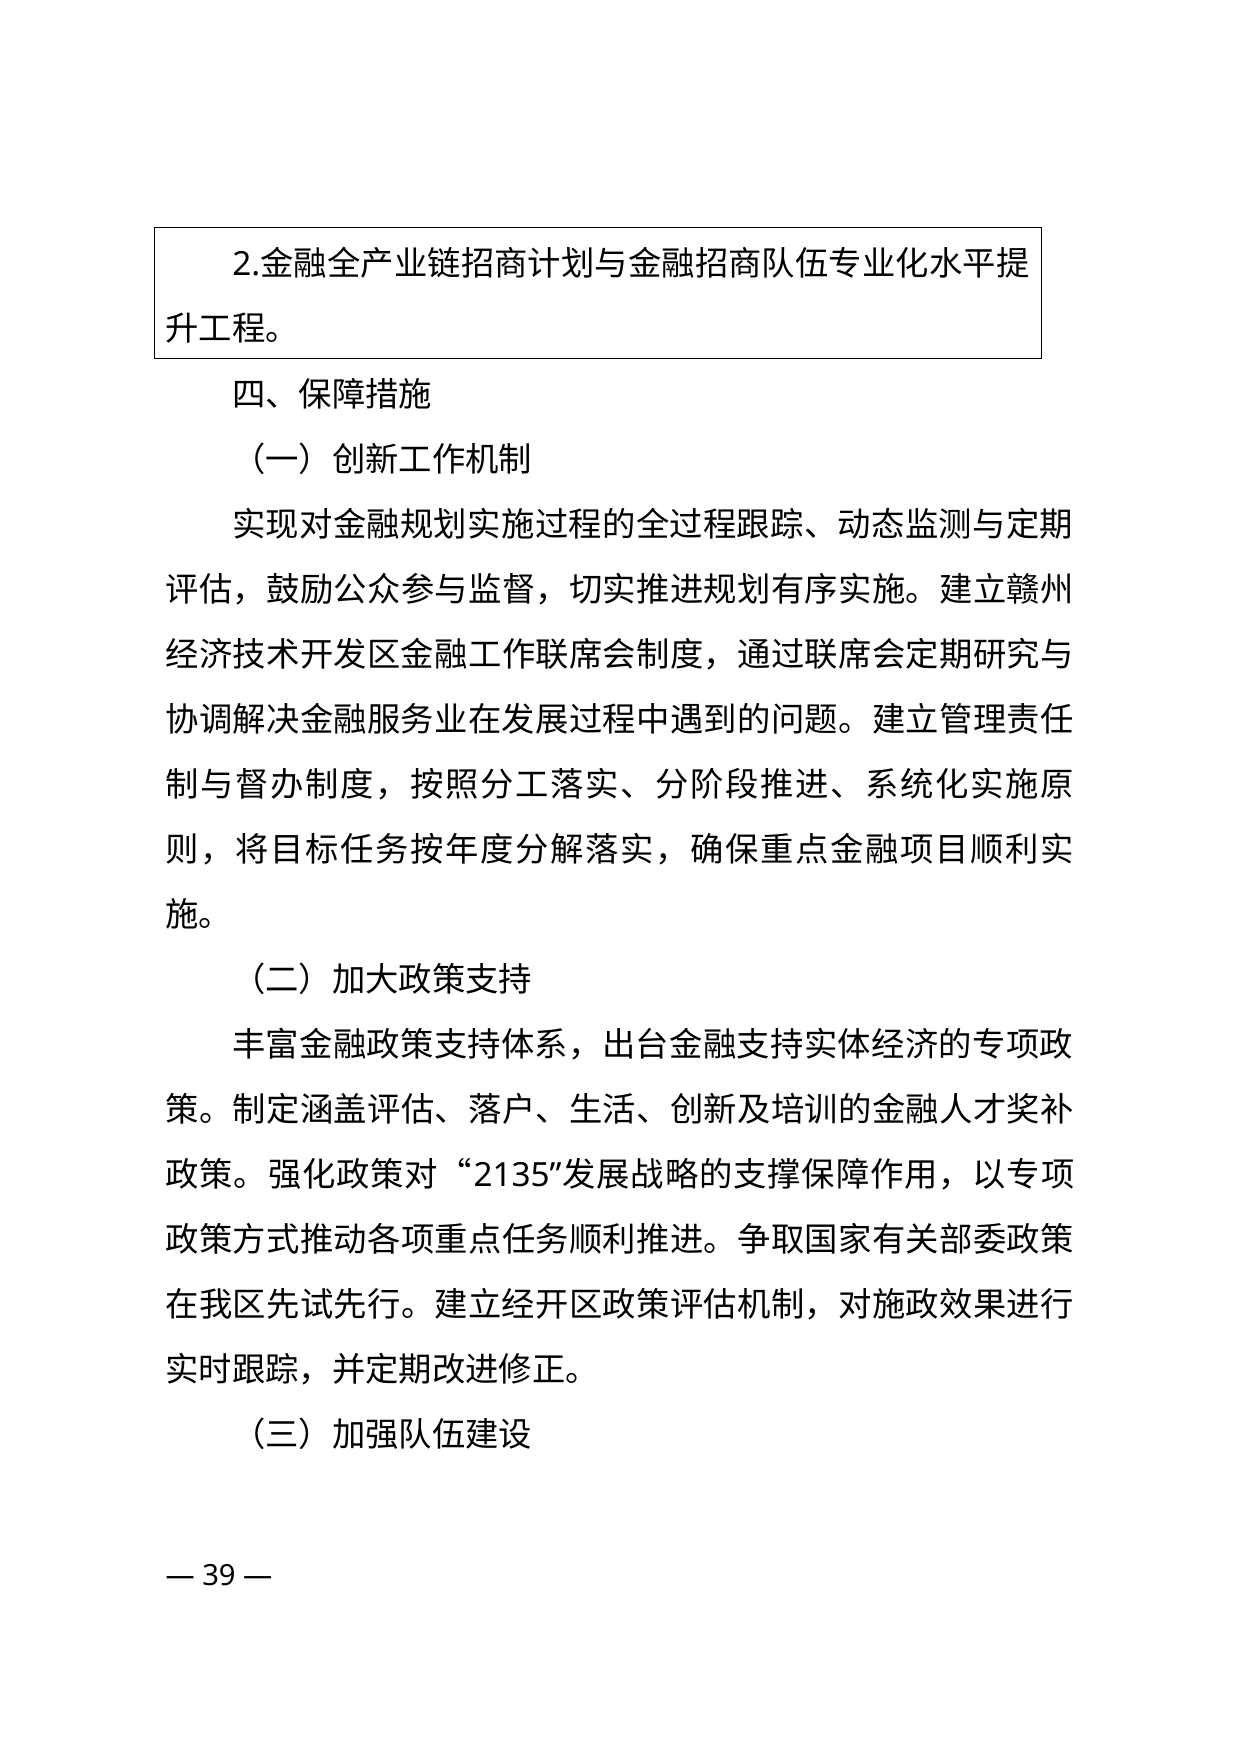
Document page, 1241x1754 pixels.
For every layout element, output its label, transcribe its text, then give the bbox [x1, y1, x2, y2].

subtitle 四、保障措施 [165, 359, 1075, 424]
subtitle （二）加大政策支持 [165, 944, 1075, 1009]
subtitle （一）创新工作机制 [165, 424, 1075, 489]
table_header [155, 228, 1041, 358]
text 丰富金融政策支持体系，出台金融支持实体经济的专项政策。制定涵盖评估、落户、生活、创新及培训的金融人才奖补政策。强化政策对“2135”发展战略的支撑保障作用，以专项政策方式推动各项重点任务顺利推进。争取国家有关部委政策在我区先试先行。建立经开区政策评估机制，对施政效果进行实时跟踪，并定期改进修正。 [165, 1009, 1075, 1399]
text 实现对金融规划实施过程的全过程跟踪、动态监测与定期评估，鼓励公众参与监督，切实推进规划有序实施。建立赣州经济技术开发区金融工作联席会制度，通过联席会定期研究与协调解决金融服务业在发展过程中遇到的问题。建立管理责任制与督办制度，按照分工落实、分阶段推进、系统化实施原则，将目标任务按年度分解落实，确保重点金融项目顺利实施。 [165, 489, 1075, 944]
subtitle （三）加强队伍建设 [165, 1399, 1075, 1464]
